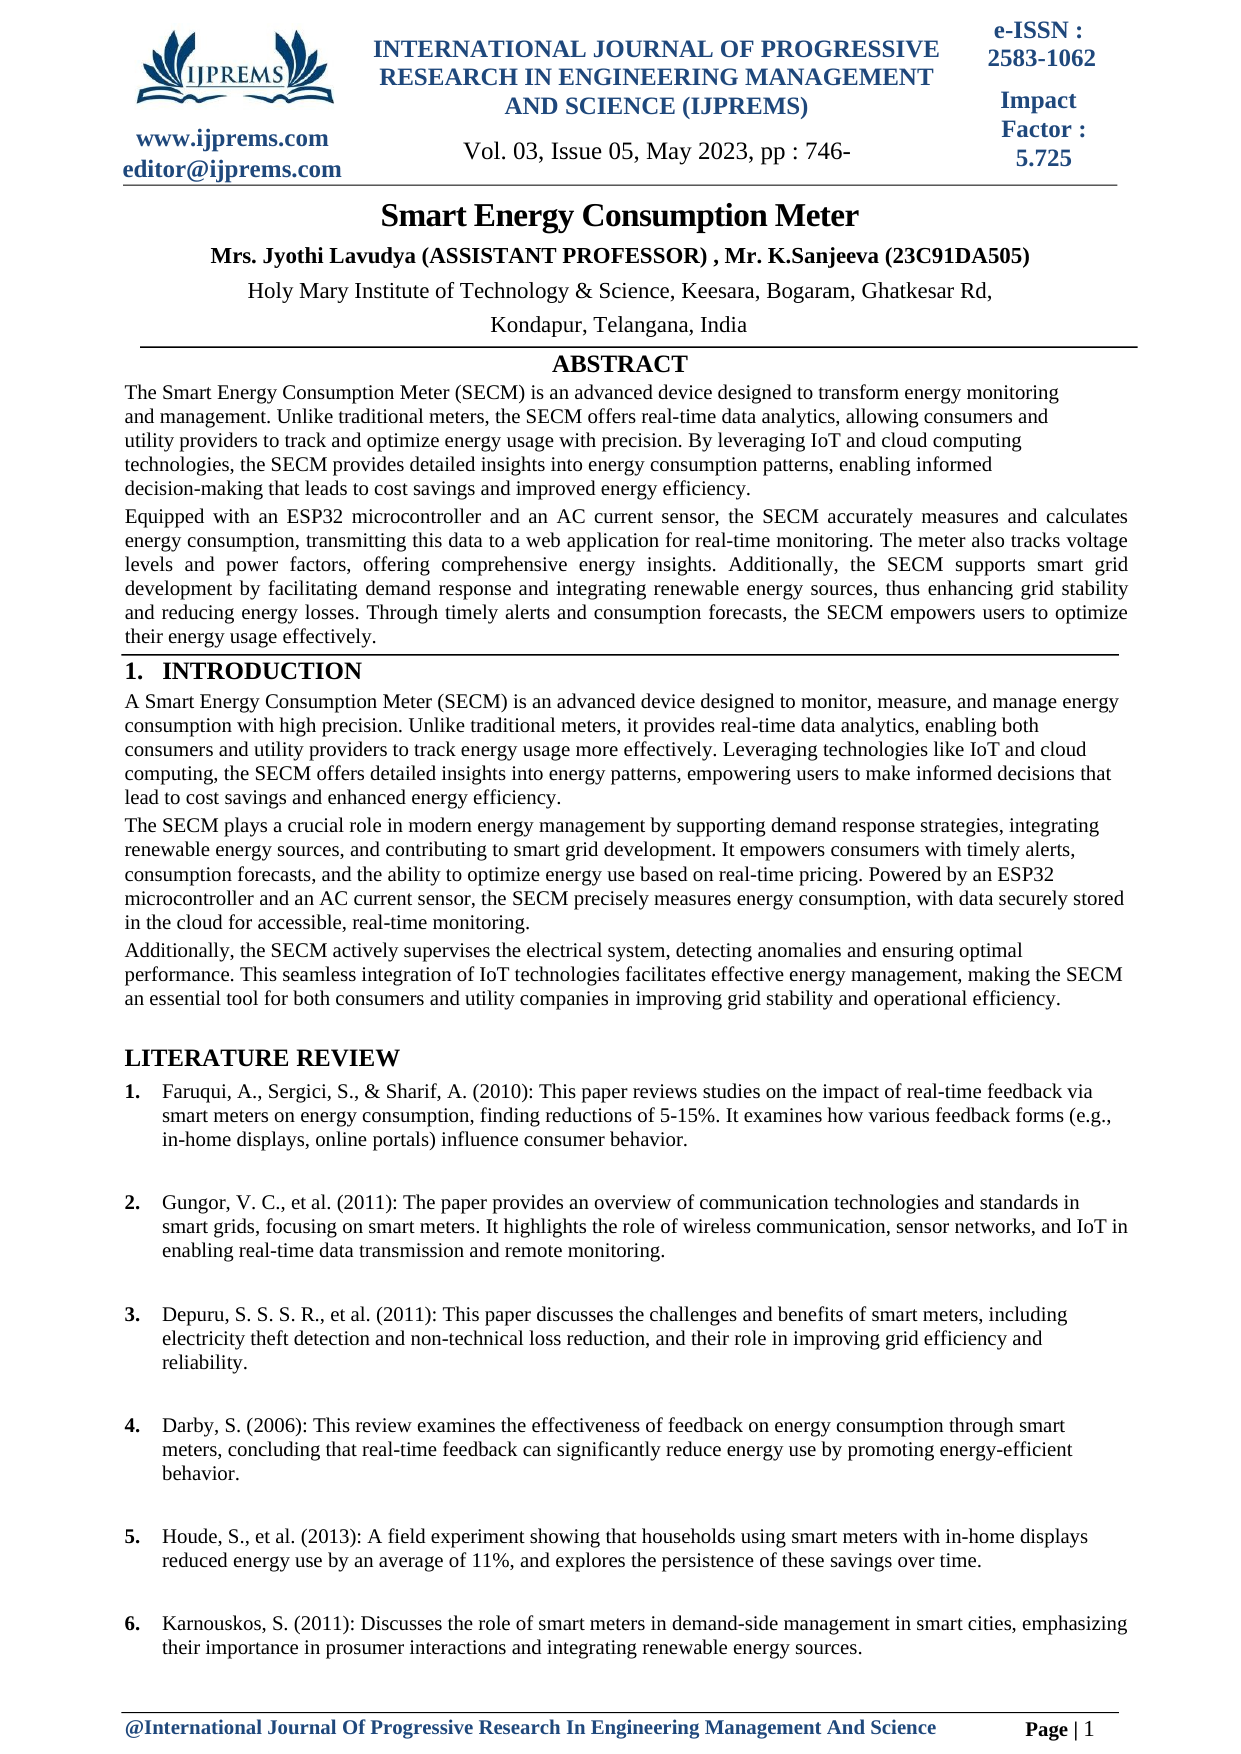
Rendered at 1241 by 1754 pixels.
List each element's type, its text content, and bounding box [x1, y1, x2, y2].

subtitle LITERATURE REVIEW [124, 1043, 1130, 1071]
subtitle INTRODUCTION [124, 648, 1130, 684]
subtitle Gungor, V. C., et al. (2011): The paper provides an overview of communication technologies and standards in smart grids, focusing on smart meters. It highlights the role of wireless communication, sensor networks, and IoT in enabling real-time data transmission and remote monitoring. [124, 1190, 1130, 1262]
subtitle Smart Energy Consumption Meter [180, 195, 1060, 233]
subtitle The Smart Energy Consumption Meter (SECM) is an advanced device designed to transform energy monitoring and management. Unlike traditional meters, the SECM offers real-time data analytics, allowing consumers and utility providers to track and optimize energy usage with precision. By leveraging IoT and cloud computing technologies, the SECM provides detailed insights into energy consumption patterns, enabling informed decision-making that leads to cost savings and improved energy efficiency. [124, 379, 1060, 500]
subtitle The SECM plays a crucial role in modern energy management by supporting demand response strategies, integrating renewable energy sources, and contributing to smart grid development. It empowers consumers with timely alerts, consumption forecasts, and the ability to optimize energy use based on real-time pricing. Powered by an ESP32 microcontroller and an AC current sensor, the SECM precisely measures energy consumption, with data securely stored in the cloud for accessible, real-time monitoring. [124, 813, 1130, 934]
subtitle Depuru, S. S. S. R., et al. (2011): This paper discusses the challenges and benefits of smart meters, including electricity theft detection and non-technical loss reduction, and their role in improving grid efficiency and reliability. [124, 1301, 1130, 1374]
subtitle A Smart Energy Consumption Meter (SECM) is an advanced device designed to monitor, measure, and manage energy consumption with high precision. Unlike traditional meters, it provides real-time data analytics, enabling both consumers and utility providers to track energy usage more effectively. Leveraging technologies like IoT and cloud computing, the SECM offers detailed insights into energy patterns, empowering users to make informed decisions that lead to cost savings and enhanced energy efficiency. [124, 689, 1130, 809]
subtitle Mrs. Jyothi Lavudya (ASSISTANT PROFESSOR) , Mr. K.Sanjeeva (23C91DA505) [180, 242, 1060, 269]
subtitle Faruqui, A., Sergici, S., & Sharif, A. (2010): This paper reviews studies on the impact of real-time feedback via smart meters on energy consumption, finding reductions of 5-15%. It examines how various feedback forms (e.g., in-home displays, online portals) influence consumer behavior. [124, 1079, 1130, 1151]
subtitle Karnouskos, S. (2011): Discusses the role of smart meters in demand-side management in smart cities, emphasizing their importance in prosumer interactions and integrating renewable energy sources. [124, 1611, 1130, 1659]
subtitle Additionally, the SECM actively supervises the electrical system, detecting anomalies and ensuring optimal performance. This seamless integration of IoT technologies facilitates effective energy management, making the SECM an essential tool for both consumers and utility companies in improving grid stability and operational efficiency. [124, 938, 1130, 1010]
subtitle Houde, S., et al. (2013): A field experiment showing that households using smart meters with in-home displays reduced energy use by an average of 11%, and explores the persistence of these savings over time. [124, 1524, 1130, 1572]
picture [134, 23, 335, 110]
text Holy Mary Institute of Technology & Science, Keesara, Bogaram, Ghatkesar Rd, Kondapur, Telangana, India [226, 277, 1015, 337]
text Equipped with an ESP32 microcontroller and an AC current sensor, the SECM accurately measures and calculates energy consumption, transmitting this data to a web application for real-time monitoring. The meter also tracks voltage levels and power factors, offering comprehensive energy insights. Additionally, the SECM supports smart grid development by facilitating demand response and integrating renewable energy sources, thus enhancing grid stability and reducing energy losses. Through timely alerts and consumption forecasts, the SECM empowers users to optimize their energy usage effectively. [124, 504, 1130, 648]
subtitle ABSTRACT [180, 349, 1060, 378]
subtitle Darby, S. (2006): This review examines the effectiveness of feedback on energy consumption through smart meters, concluding that real-time feedback can significantly reduce energy use by promoting energy-efficient behavior. [124, 1413, 1130, 1485]
